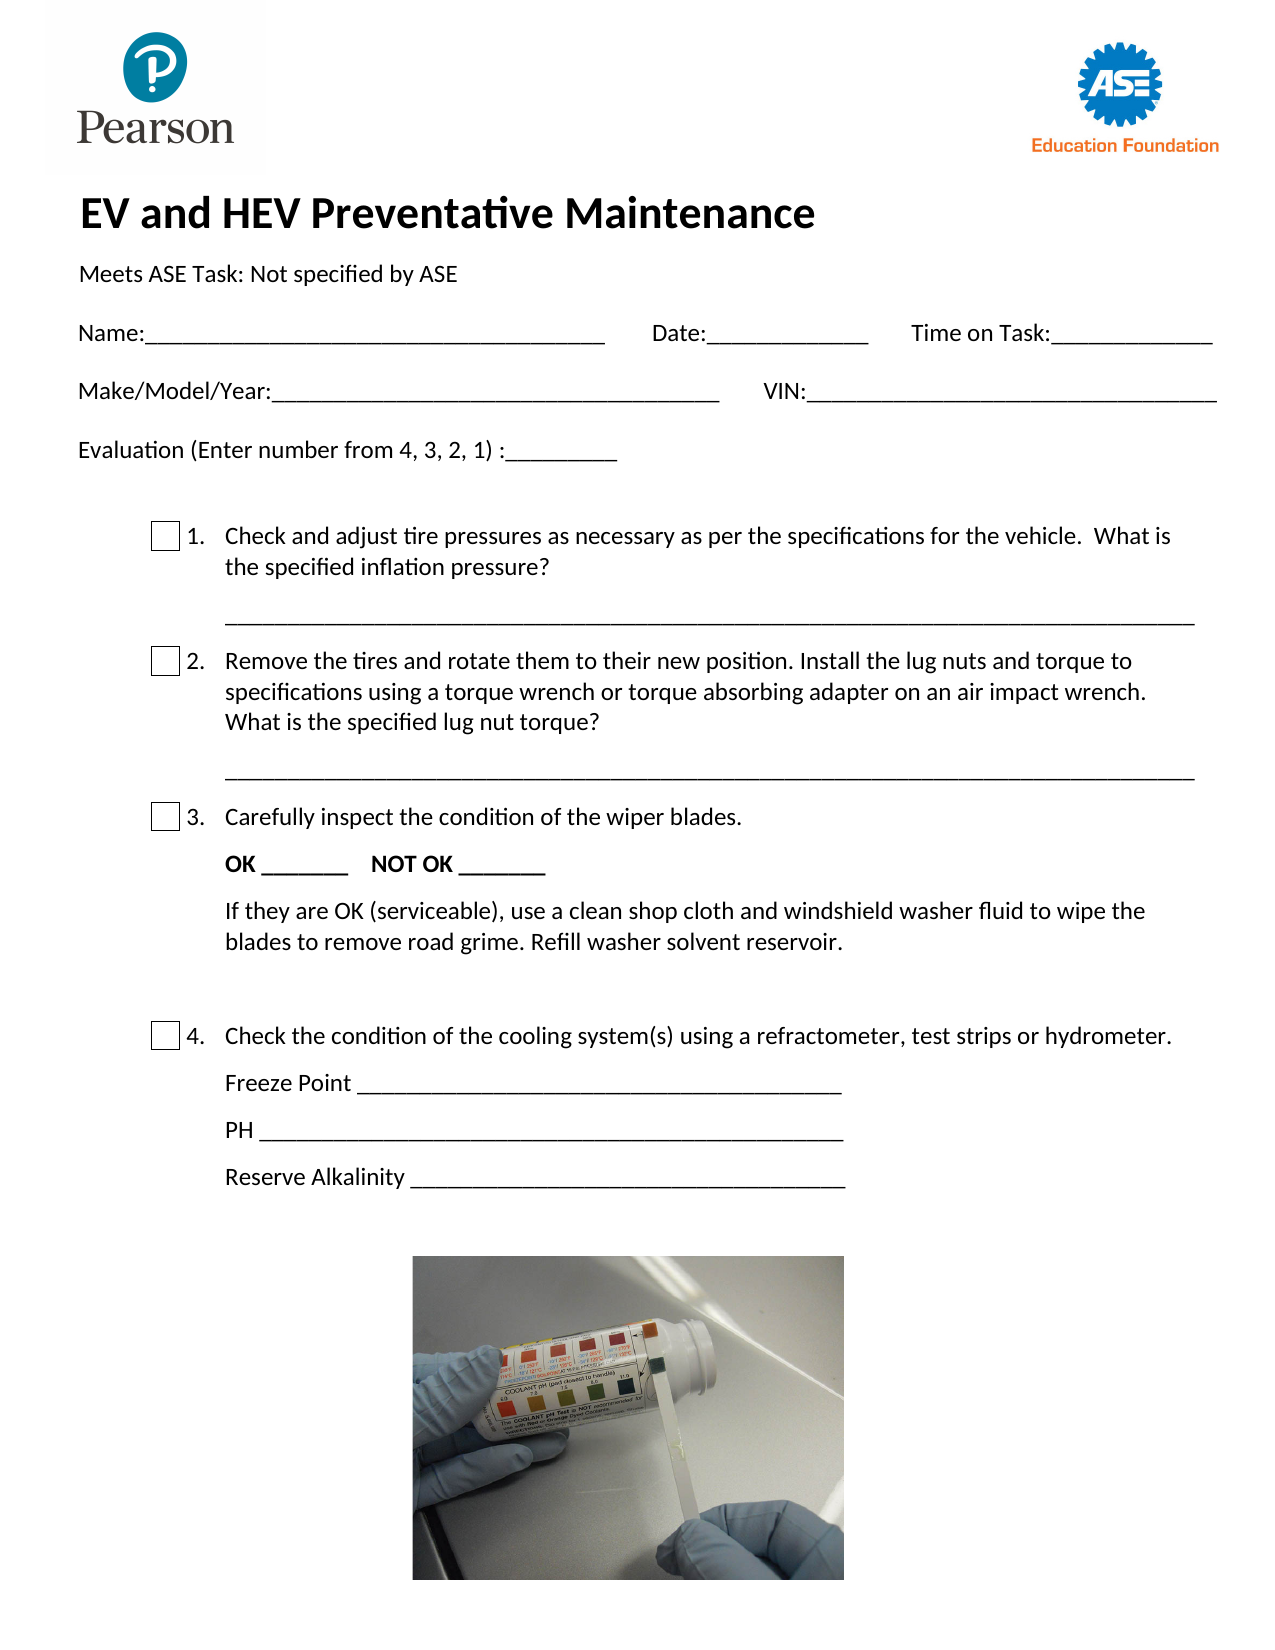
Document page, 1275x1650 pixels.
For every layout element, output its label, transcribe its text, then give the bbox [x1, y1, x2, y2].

text Freeze Point _______________________________________ [75, 1067, 1200, 1098]
picture [412, 1256, 844, 1580]
picture [975, 24, 1275, 175]
text OK _______ NOT OK _______ [150, 848, 1200, 878]
text If they are OK (serviceable), use a clean shop cloth and windshield washer fluid to wipe the blades to remove road grime. Refill washer solvent reservoir. [150, 895, 1200, 956]
text Reserve Alkalinity ___________________________________ [75, 1162, 1200, 1192]
text 1. Check and adjust tire pressures as necessary as per the specifications for the vehicle. What is the specified inflation pressure? [150, 520, 1200, 581]
text 2. Remove the tires and rotate them to their new position. Install the lug nuts and torque to specifications using a torque wrench or torque absorbing adapter on an air impact wrench. What is the specified lug nut torque? [150, 645, 1200, 737]
text 3. Carefully inspect the condition of the wiper blades. [150, 801, 1200, 831]
text 4. Check the condition of the cooling system(s) using a refractometer, test strips or hydrometer. [75, 1020, 1200, 1051]
text ______________________________________________________________________________ [150, 753, 1200, 784]
text ______________________________________________________________________________ [150, 598, 1200, 629]
text PH _______________________________________________ [75, 1114, 1200, 1145]
picture [45, 0, 266, 175]
